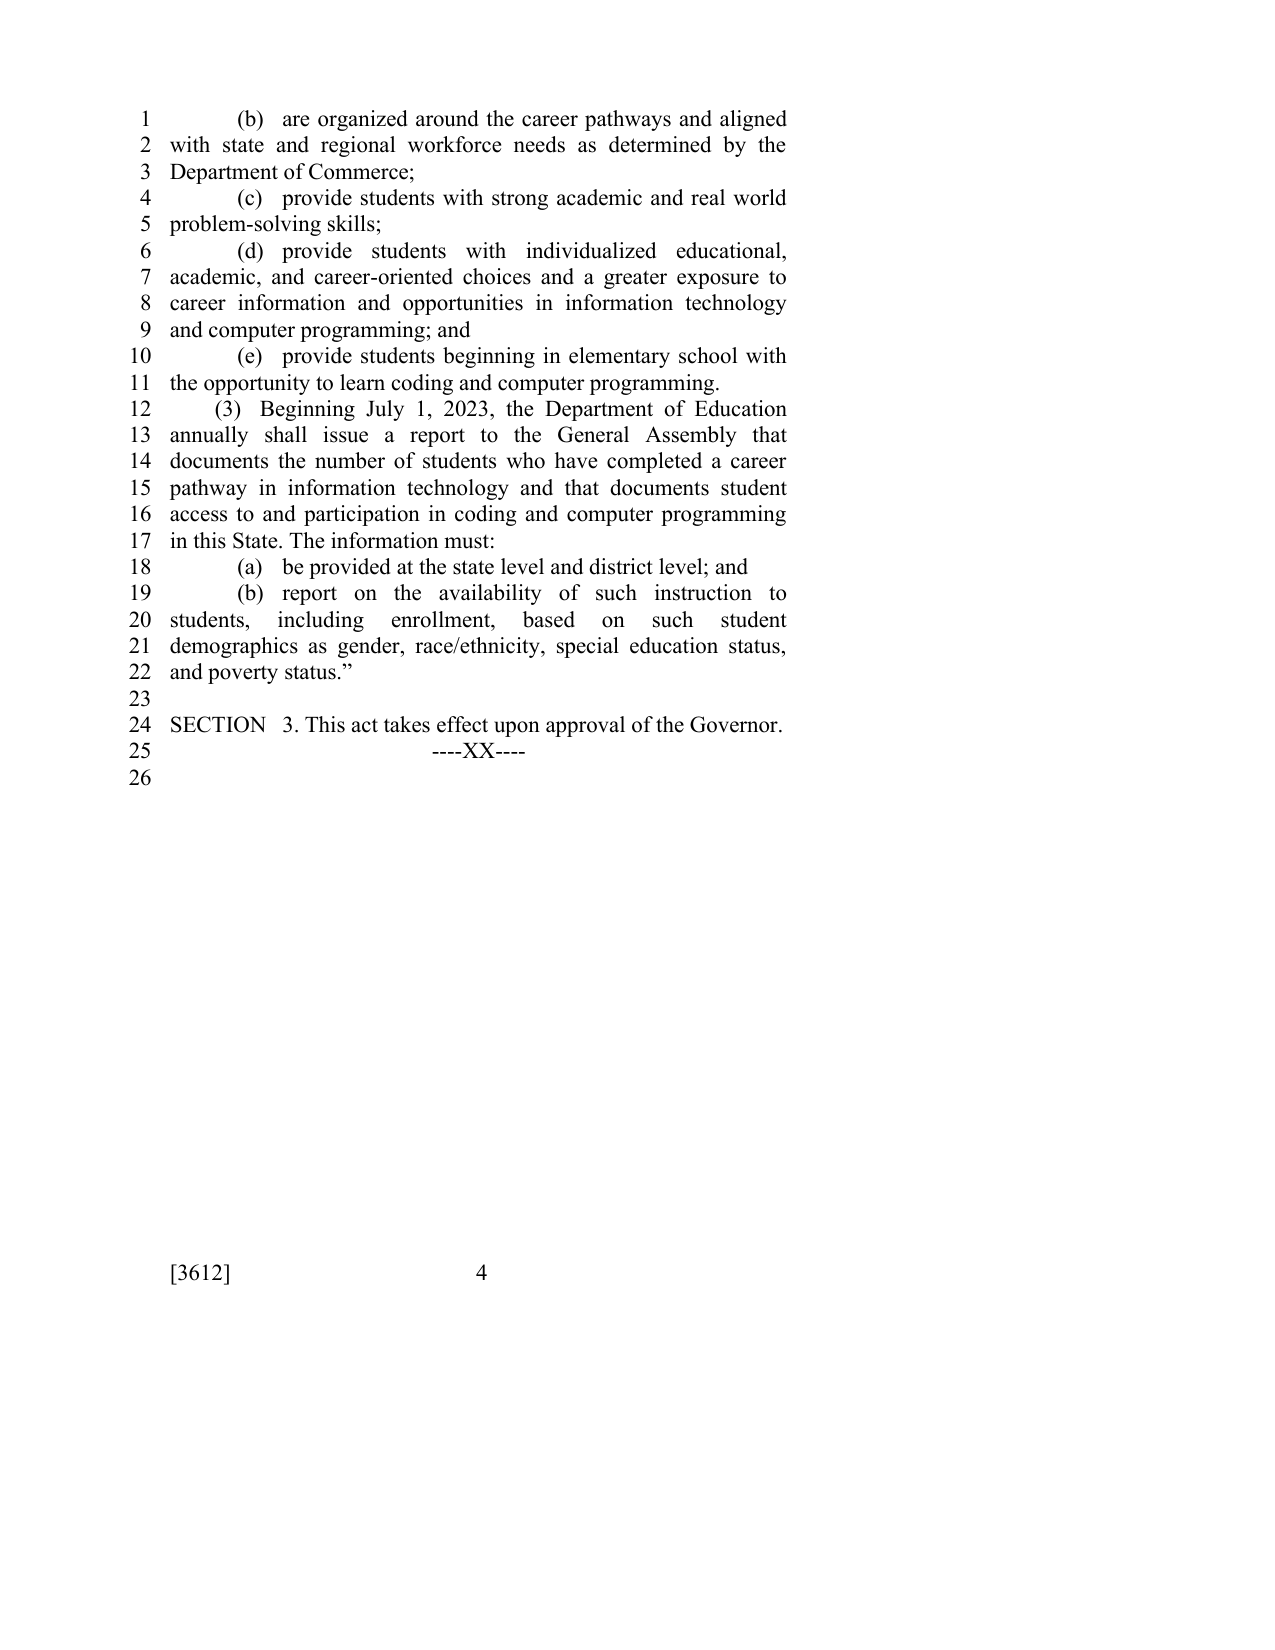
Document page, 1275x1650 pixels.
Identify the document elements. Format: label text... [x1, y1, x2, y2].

text SECTION 3. This act takes effect upon approval of the Governor. [169, 711, 787, 737]
text (b) report on the availability of such instruction to students, including enrollment, based on such student demographics as gender, race/ethnicity, special education status, and poverty status.” [169, 579, 787, 685]
text (a) be provided at the state level and district level; and [169, 553, 787, 579]
text ----XX---- [169, 737, 787, 764]
text (e) provide students beginning in elementary school with the opportunity to learn coding and computer programming. [169, 342, 787, 395]
text (b) are organized around the career pathways and aligned with state and regional workforce needs as determined by the Department of Commerce; [169, 105, 787, 184]
text (c) provide students with strong academic and real world problem-solving skills; [169, 184, 787, 237]
text (3) Beginning July 1, 2023, the Department of Education annually shall issue a report to the General Assembly that documents the number of students who have completed a career pathway in information technology and that documents student access to and participation in coding and computer programming in this State. The information must: [169, 395, 787, 553]
text (d) provide students with individualized educational, academic, and career-oriented choices and a greater exposure to career information and opportunities in information technology and computer programming; and [169, 237, 787, 342]
